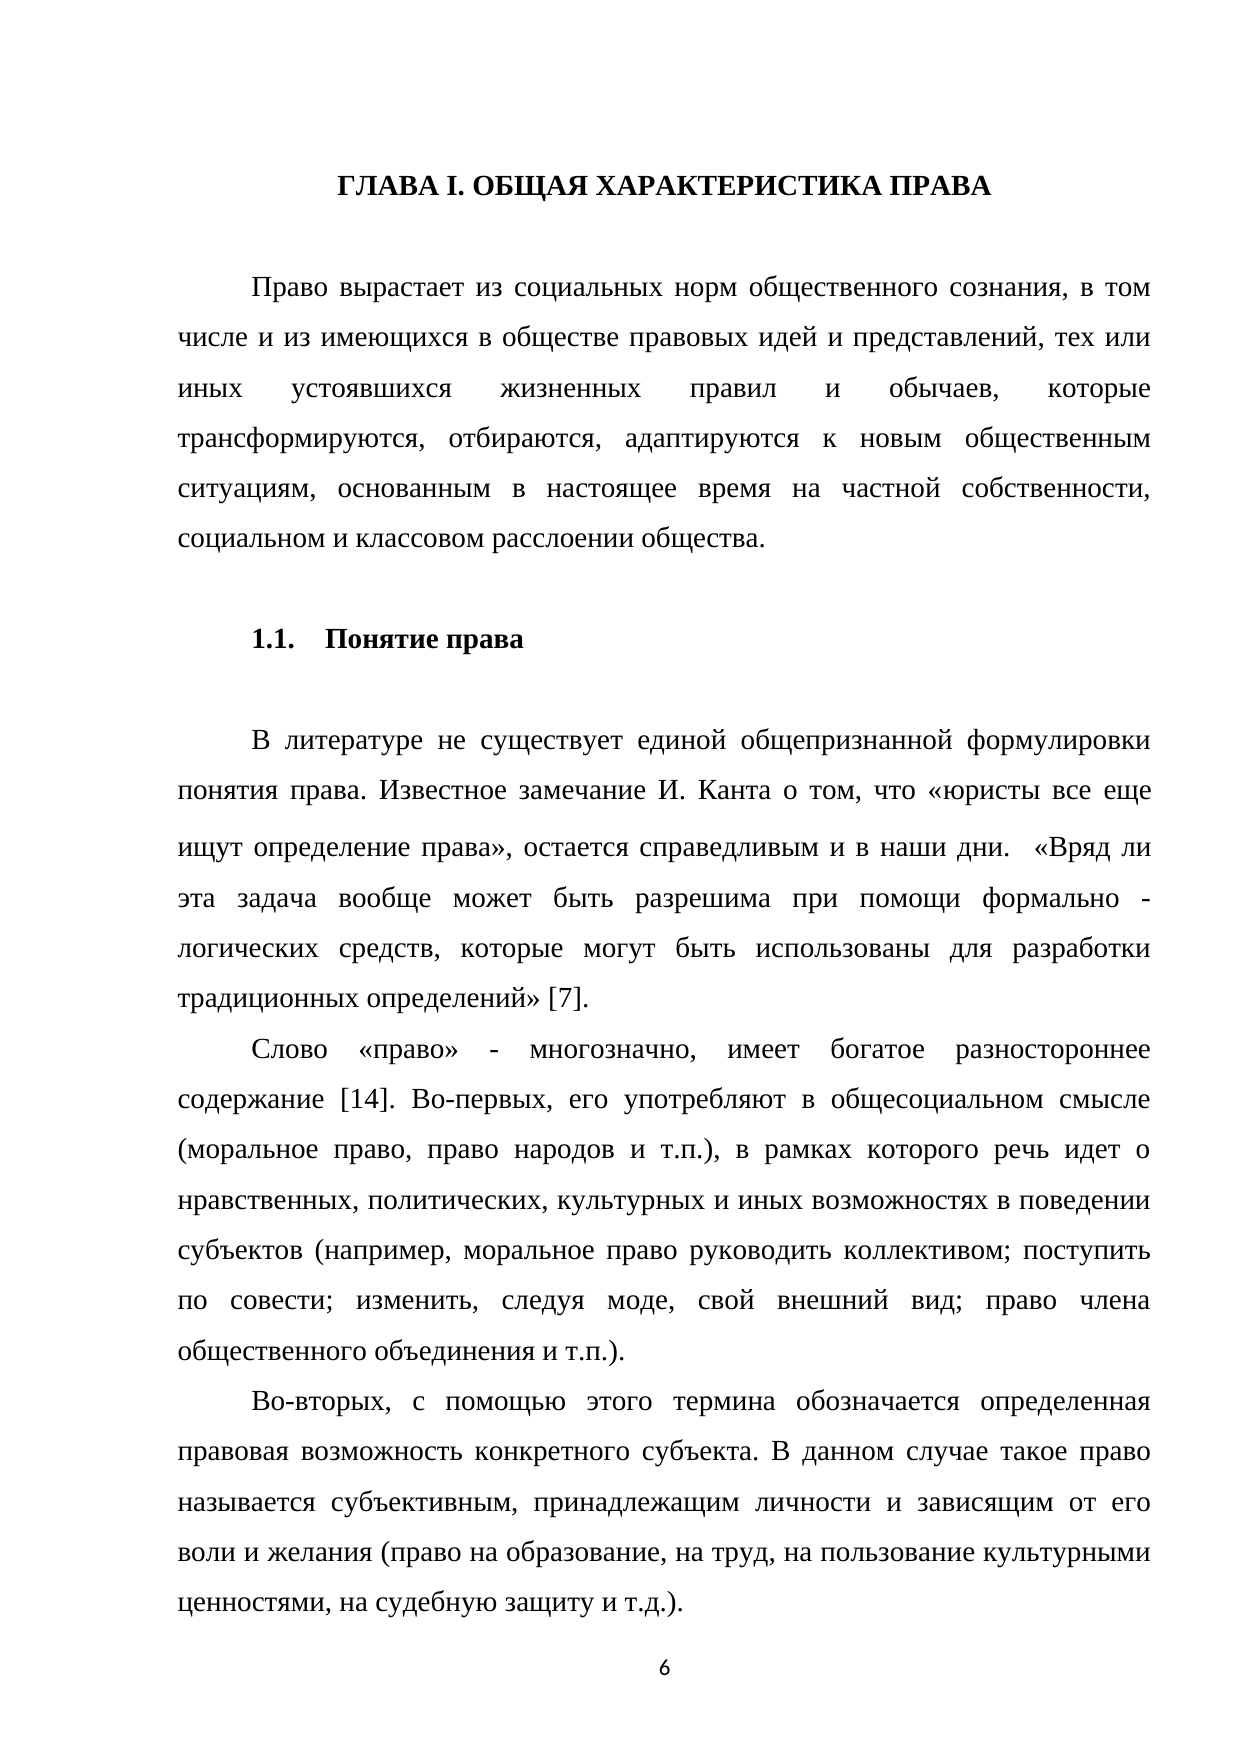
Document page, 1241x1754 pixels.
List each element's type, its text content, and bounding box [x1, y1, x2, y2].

text Во-вторых, с помощью этого термина обозначается определенная правовая возможность конкретного субъекта. В данном случае такое право называется субъективным, принадлежащим личности и зависящим от его воли и желания (право на образование, на труд, на пользование культурными ценностями, на судебную защиту и т.д.). [177, 1383, 1152, 1618]
text В литературе не существует единой общепризнанной формулировки понятия права. Известное замечание И. Канта о том, что «юристы все еще ищут определение права», остается справедливым и в наши дни. «Вряд ли эта задача вообще может быть разрешима при помощи формально - логических средств, которые могут быть использованы для разработки традиционных определений» [7]. [177, 722, 1152, 1014]
list Понятие права [177, 621, 1152, 655]
list ГЛАВА I. ОБЩАЯ ХАРАКТЕРИСТИКА ПРАВА [177, 168, 1152, 202]
text Право вырастает из социальных норм общественного сознания, в том числе и из имеющихся в обществе правовых идей и представлений, тех или иных устоявшихся жизненных правил и обычаев, которые трансформируются, отбираются, адаптируются к новым общественным ситуациям, основанным в настоящее время на частной собственности, социальном и классовом расслоении общества. [177, 269, 1152, 554]
text Слово «право» - многозначно, имеет богатое разностороннее содержание [14]. Во-первых, его употребляют в общесоциальном смысле (моральное право, право народов и т.п.), в рамках которого речь идет о нравственных, политических, культурных и иных возможностях в поведении субъектов (например, моральное право руководить коллективом; поступить по совести; изменить, следуя моде, свой внешний вид; право члена общественного объединения и т.п.). [177, 1031, 1152, 1366]
